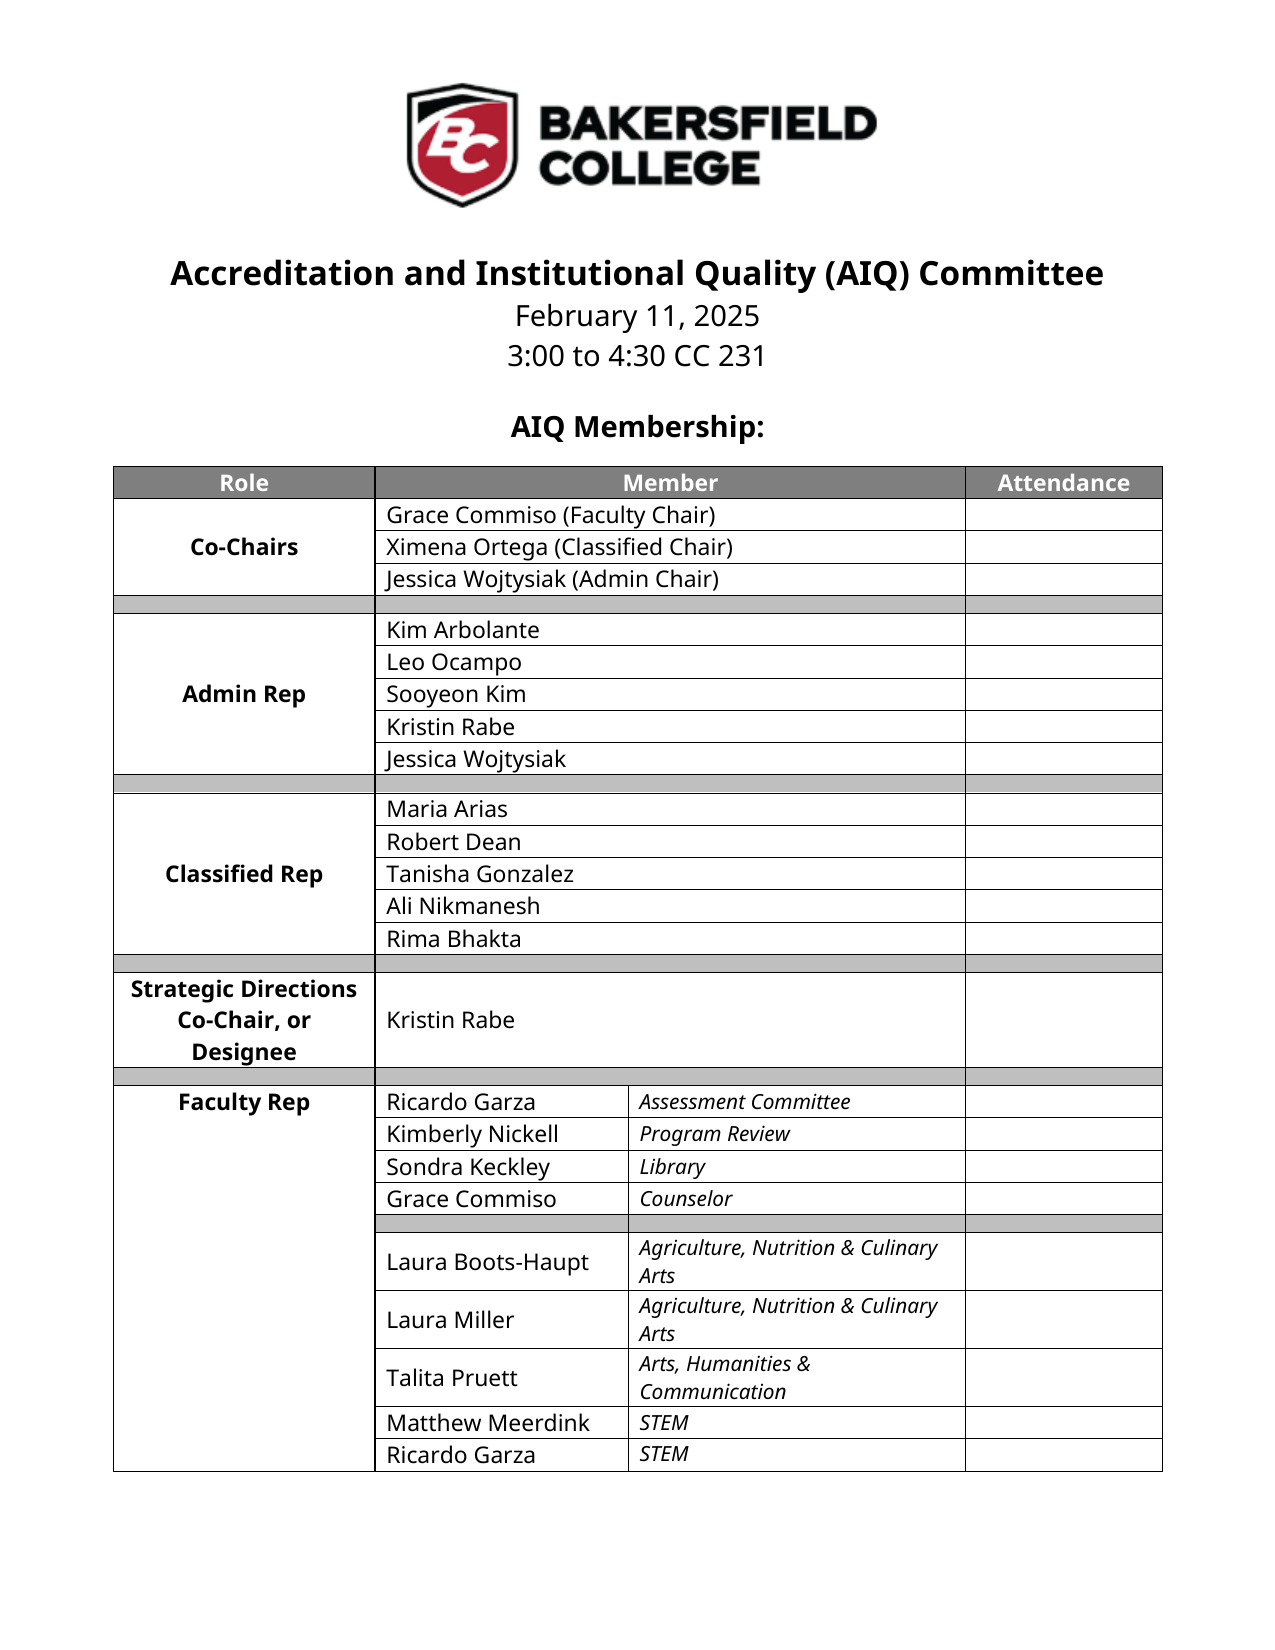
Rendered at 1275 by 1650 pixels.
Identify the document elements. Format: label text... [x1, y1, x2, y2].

text AIQ Membership: [112, 406, 1162, 446]
table_cell [966, 1233, 1162, 1290]
table_cell Strategic Directions Co-Chair, or Designee [114, 973, 374, 1067]
table_header Role [114, 467, 374, 498]
table_cell Program Review [629, 1118, 965, 1149]
table_cell Matthew Meerdink [376, 1407, 628, 1438]
table_cell [966, 890, 1162, 922]
table_header Attendance [966, 467, 1162, 498]
table_cell Grace Commiso (Faculty Chair) [376, 499, 965, 530]
table_cell [966, 596, 1162, 613]
table_cell [966, 711, 1162, 742]
table_cell [966, 858, 1162, 889]
table_cell Tanisha Gonzalez [376, 858, 965, 889]
table_cell [966, 1086, 1162, 1117]
table_cell Agriculture, Nutrition & Culinary Arts [629, 1291, 965, 1348]
table_cell [966, 775, 1162, 792]
table_cell [966, 564, 1162, 595]
table_cell Talita Pruett [376, 1349, 628, 1406]
table_cell [114, 1068, 374, 1085]
table_cell Sooyeon Kim [376, 679, 965, 710]
table_cell [966, 1118, 1162, 1149]
table_header Member [376, 467, 965, 498]
table_cell Classified Rep [114, 794, 374, 954]
table_cell [966, 614, 1162, 645]
table_cell Rima Bhakta [376, 923, 965, 954]
table_cell [376, 1068, 965, 1085]
table_cell Library [629, 1151, 965, 1182]
table_cell Agriculture, Nutrition & Culinary Arts [629, 1233, 965, 1290]
table_cell [376, 1215, 628, 1232]
table_cell [966, 973, 1162, 1067]
table_cell Ximena Ortega (Classified Chair) [376, 531, 965, 562]
table_cell Laura Boots-Haupt [376, 1233, 628, 1290]
picture [376, 75, 899, 219]
table_cell Robert Dean [376, 826, 965, 857]
table_cell Ali Nikmanesh [376, 890, 965, 922]
table_cell [966, 955, 1162, 972]
table_cell [966, 794, 1162, 825]
table_cell [114, 955, 374, 972]
table_cell Leo Ocampo [376, 646, 965, 677]
table_cell [966, 1439, 1162, 1471]
table_cell [376, 596, 965, 613]
table_cell [966, 743, 1162, 774]
table_cell [376, 955, 965, 972]
table_cell Kristin Rabe [376, 973, 965, 1067]
table_cell Faculty Rep [114, 1086, 374, 1471]
table_cell [966, 1291, 1162, 1348]
table_cell [966, 1407, 1162, 1438]
table_cell STEM [629, 1407, 965, 1438]
table_cell Assessment Committee [629, 1086, 965, 1117]
table_cell Ricardo Garza [376, 1086, 628, 1117]
table_cell [966, 646, 1162, 677]
table_cell Maria Arias [376, 794, 965, 825]
table_cell Kim Arbolante [376, 614, 965, 645]
table_cell [966, 499, 1162, 530]
table_cell [966, 1349, 1162, 1406]
table_cell [966, 531, 1162, 562]
table_cell Ricardo Garza [376, 1439, 628, 1471]
table_cell [114, 596, 374, 613]
table_cell Grace Commiso [376, 1183, 628, 1214]
table_cell Arts, Humanities & Communication [629, 1349, 965, 1406]
table_cell Admin Rep [114, 614, 374, 774]
table_cell [966, 1183, 1162, 1214]
table_cell [114, 775, 374, 792]
table_cell STEM [629, 1439, 965, 1471]
table_cell Jessica Wojtysiak [376, 743, 965, 774]
table_cell [629, 1215, 965, 1232]
table_cell Kristin Rabe [376, 711, 965, 742]
table_cell Jessica Wojtysiak (Admin Chair) [376, 564, 965, 595]
table_cell [966, 679, 1162, 710]
table_cell [966, 923, 1162, 954]
table_cell Co-Chairs [114, 499, 374, 595]
table_cell Sondra Keckley [376, 1151, 628, 1182]
table_cell Laura Miller [376, 1291, 628, 1348]
table_cell [966, 826, 1162, 857]
table_cell [966, 1068, 1162, 1085]
table_cell Kimberly Nickell [376, 1118, 628, 1149]
table_cell [376, 775, 965, 792]
table_cell [966, 1215, 1162, 1232]
table_cell Counselor [629, 1183, 965, 1214]
table_cell [966, 1151, 1162, 1182]
